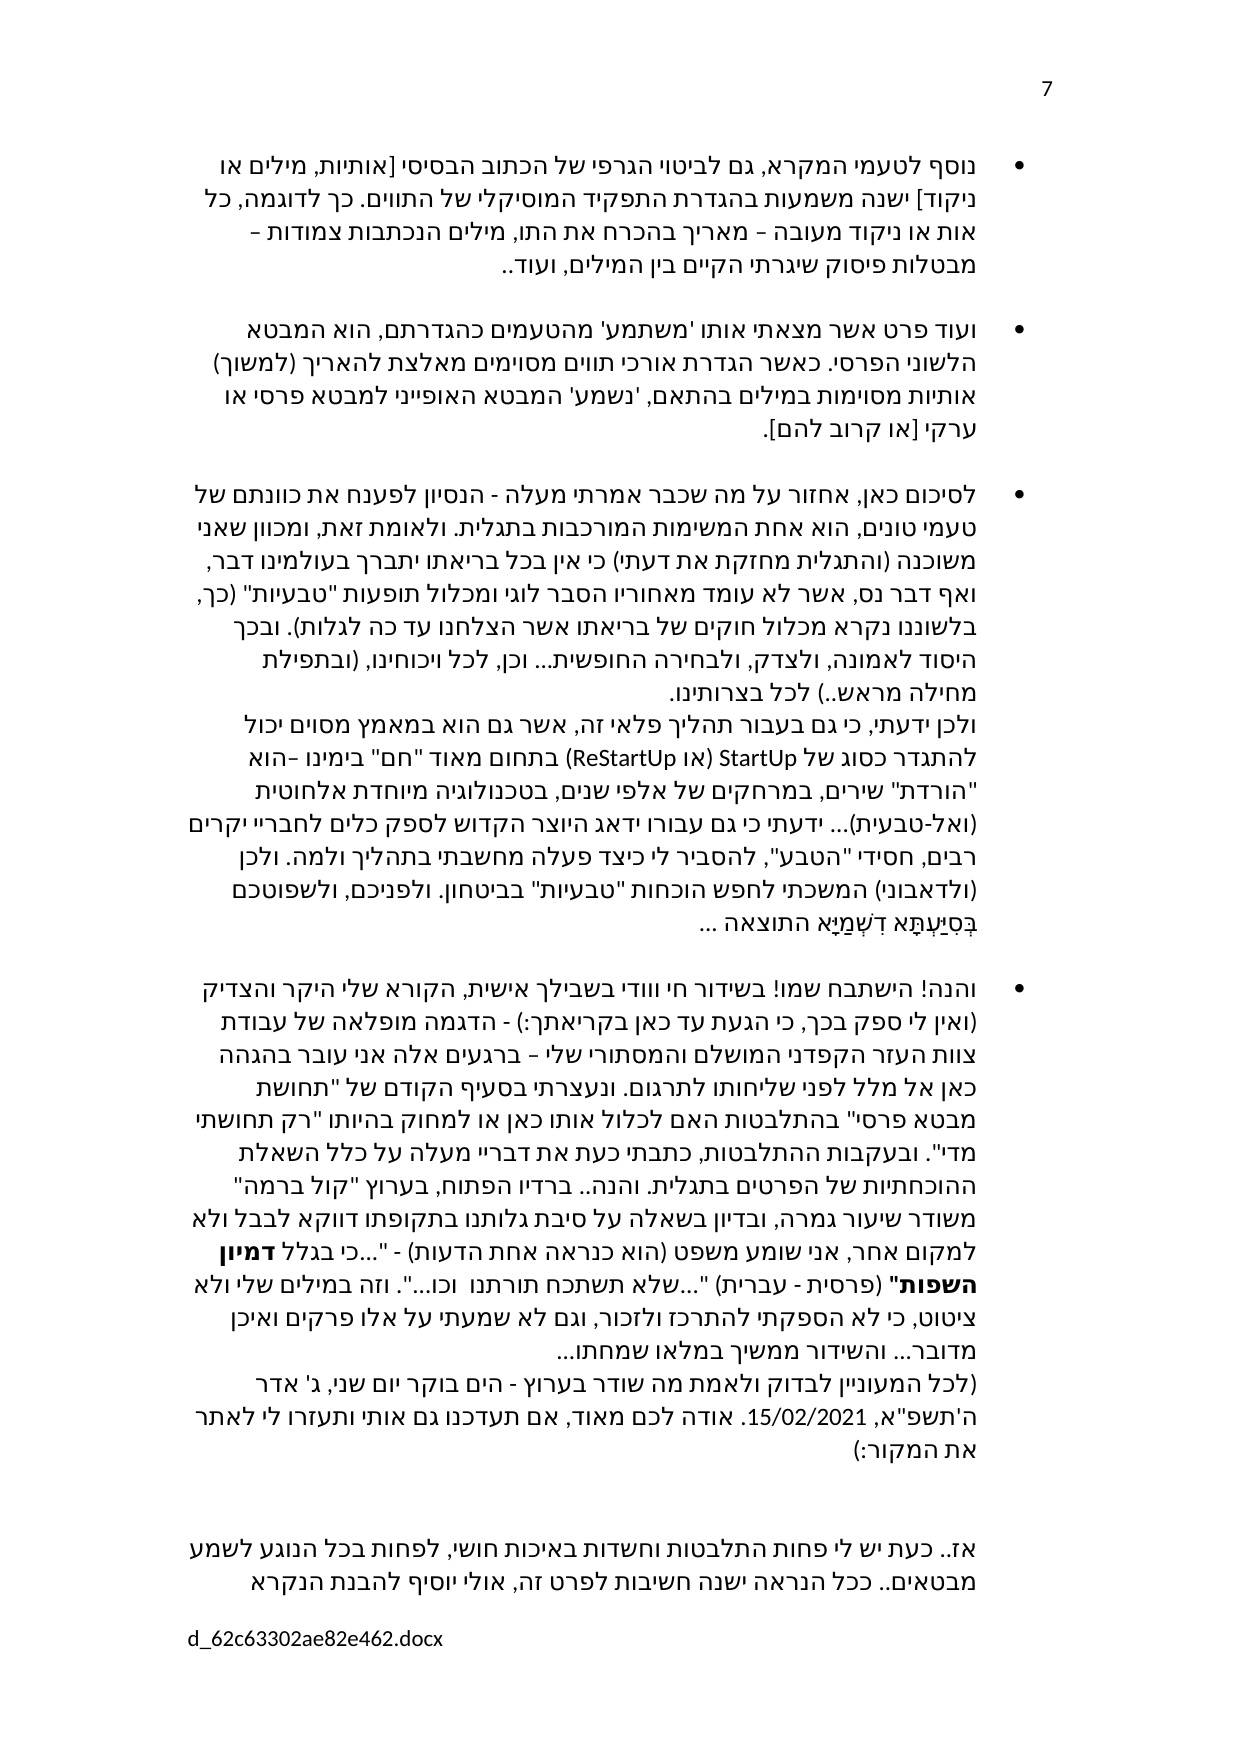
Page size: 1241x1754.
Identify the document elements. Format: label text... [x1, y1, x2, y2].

list נוסף לטעמי המקרא, גם לביטוי הגרפי של הכתוב הבסיסי [אותיות, מילים או ניקוד] ישנה משמעות בהגדרת התפקיד המוסיקלי של התווים. כך לדוגמה, כל אות או ניקוד מעובה – מאריך בהכרח את התו, מילים הנכתבות צמודות – מבטלות פיסוק שיגרתי הקיים בין המילים, ועוד.. [187, 150, 1015, 279]
list ועוד פרט אשר מצאתי אותו 'משתמע' מהטעמים כהגדרתם, הוא המבטא הלשוני הפרסי. כאשר הגדרת אורכי תווים מסוימים מאלצת להאריך (למשוך) אותיות מסוימות במילים בהתאם, 'נשמע' המבטא האופייני למבטא פרסי או ערקי [או קרוב להם]. [187, 314, 1015, 444]
list לסיכום כאן, אחזור על מה שכבר אמרתי מעלה - הנסיון לפענח את כוונתם של טעמי טונים, הוא אחת המשימות המורכבות בתגלית. ולאומת זאת, ומכוון שאני משוכנה (והתגלית מחזקת את דעתי) כי אין בכל בריאתו יתברך בעולמינו דבר, ואף דבר נס, אשר לא עומד מאחוריו הסבר לוגי ומכלול תופעות "טבעיות" (כך, בלשוננו נקרא מכלול חוקים של בריאתו אשר הצלחנו עד כה לגלות). ובכך היסוד לאמונה, ולצדק, ולבחירה החופשית... וכן, לכל ויכוחינו, (ובתפילת מחילה מראש..) לכל בצרותינו. [187, 479, 1015, 707]
list (לכל המעוניין לבדוק ולאמת מה שודר בערוץ - הים בוקר יום שני, ג' אדר ה'תשפ"א, 15/02/2021. אודה לכם מאוד, אם תעדכנו גם אותי ותעזרו לי לאתר את המקור:) [187, 1368, 978, 1464]
list ולכן ידעתי, כי גם בעבור תהליך פלאי זה, אשר גם הוא במאמץ מסוים יכול להתגדר כסוג של StartUp (או ReStartUp) בתחום מאוד "חם" בימינו –הוא "הורדת" שירים, במרחקים של אלפי שנים, בטכנולוגיה מיוחדת אלחוטית (ואל-טבעית)... ידעתי כי גם עבורו ידאג היוצר הקדוש לספק כלים לחבריי יקרים רבים, חסידי "הטבע", להסביר לי כיצד פעלה מחשבתי בתהליך ולמה. ולכן (ולדאבוני) המשכתי לחפש הוכחות "טבעיות" בביטחון. ולפניכם, ולשפוטכם בְּסִיַּעְתָּא דִשְׁמַיָּא התוצאה ... [187, 709, 978, 938]
list והנה! הישתבח שמו! בשידור חי ווודי בשבילך אישית, הקורא שלי היקר והצדיק (ואין לי ספק בכך, כי הגעת עד כאן בקריאתך:) - הדגמה מופלאה של עבודת צוות העזר הקפדני המושלם והמסתורי שלי – ברגעים אלה אני עובר בהגהה כאן אל מלל לפני שליחותו לתרגום. ונעצרתי בסעיף הקודם של "תחושת מבטא פרסי" בהתלבטות האם לכלול אותו כאן או למחוק בהיותו "רק תחושתי מדי". ובעקבות ההתלבטות, כתבתי כעת את דבריי מעלה על כלל השאלת ההוכחתיות של הפרטים בתגלית. והנה.. ברדיו הפתוח, בערוץ "קול ברמה" משודר שיעור גמרה, ובדיון בשאלה על סיבת גלותנו בתקופתו דווקא לבבל ולא למקום אחר, אני שומע משפט (הוא כנראה אחת הדעות) - "...כי בגלל דמיון השפות" (פרסית - עברית) "...שלא תשתכח תורתנו וכו...". וזה במילים שלי ולא ציטוט, כי לא הספקתי להתרכז ולזכור, וגם לא שמעתי על אלו פרקים ואיכן מדובר... והשידור ממשיך במלאו שמחתו... [187, 973, 1015, 1366]
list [187, 1533, 978, 1596]
